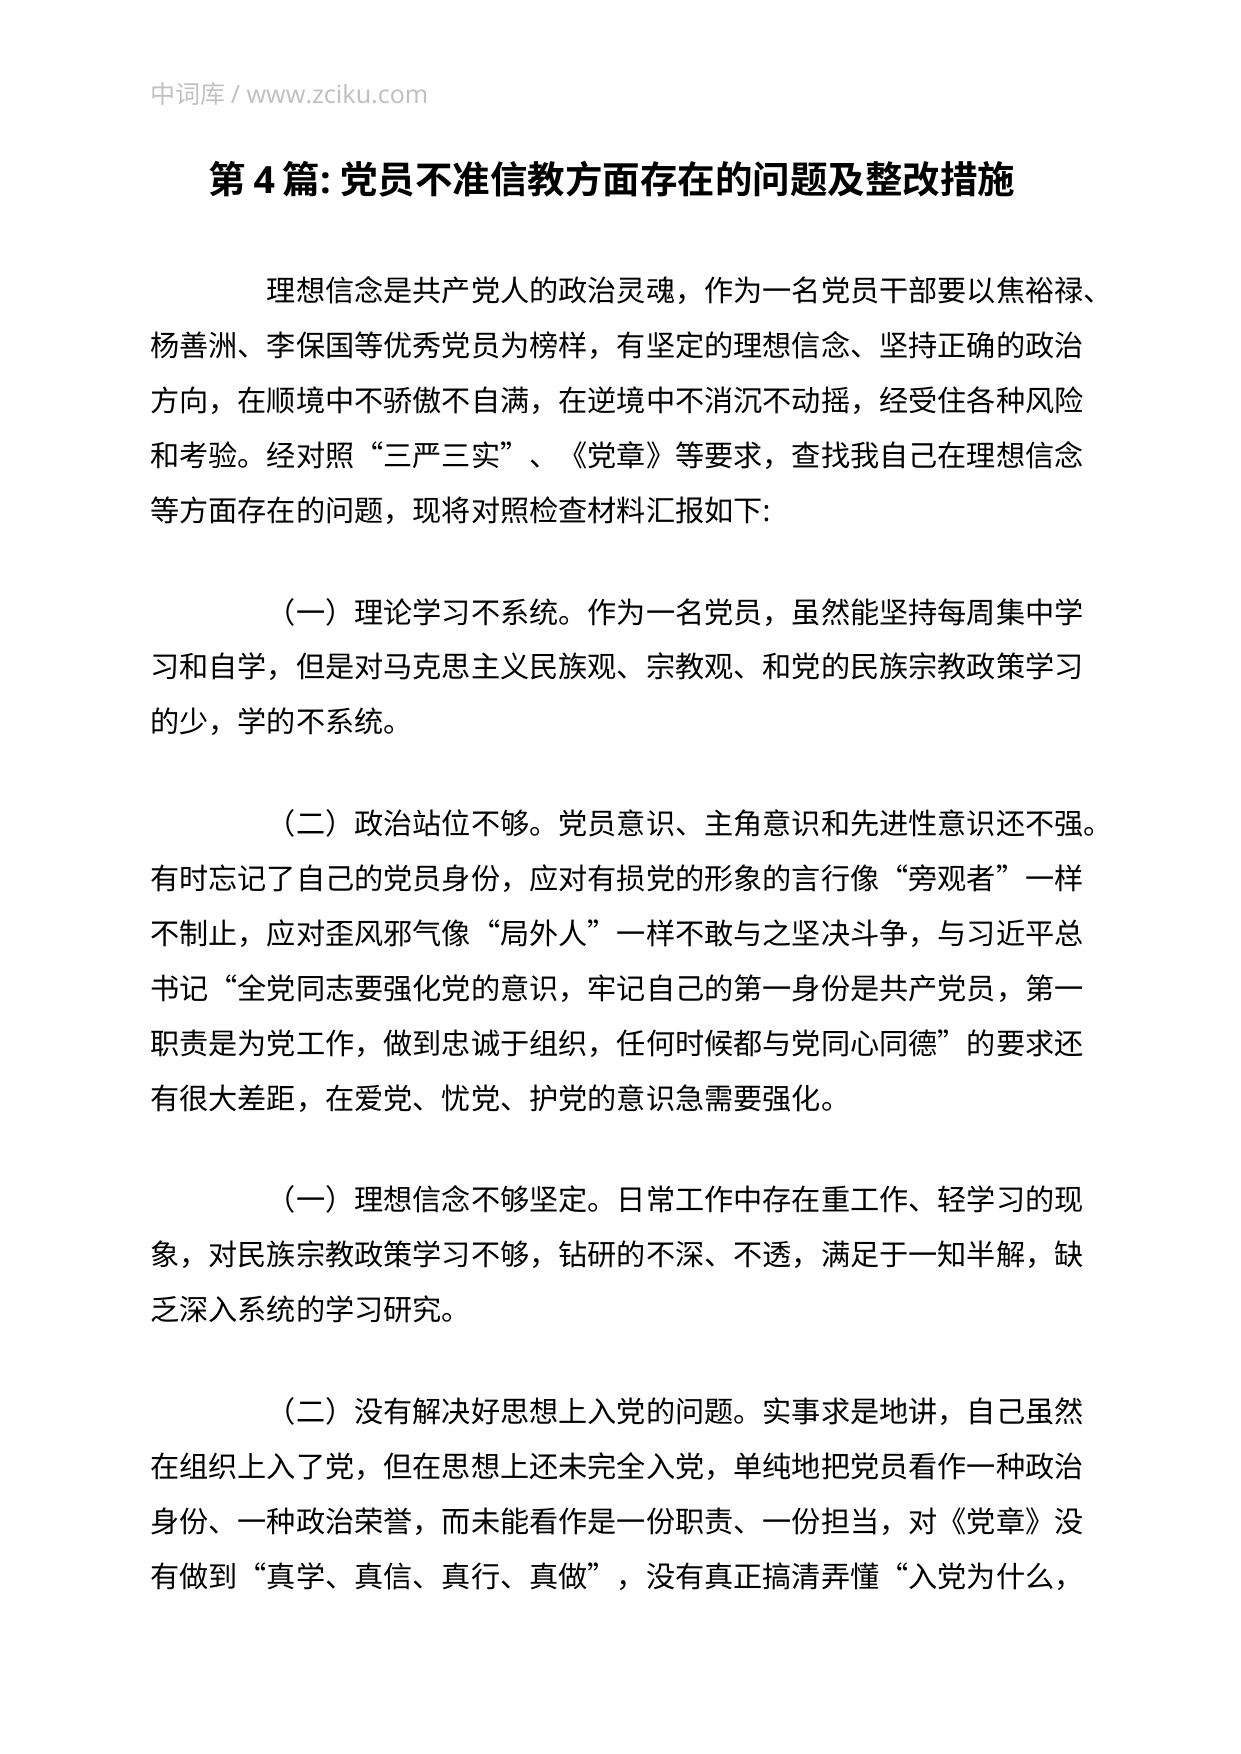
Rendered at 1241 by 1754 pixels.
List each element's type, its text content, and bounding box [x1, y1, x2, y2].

text （一）理想信念不够坚定。日常工作中存在重工作、轻学习的现象，对民族宗教政策学习不够，钻研的不深、不透，满足于一知半解，缺乏深入系统的学习研究。 [150, 1177, 1090, 1329]
text （二）政治站位不够。党员意识、主角意识和先进性意识还不强。有时忘记了自己的党员身份，应对有损党的形象的言行像“旁观者”一样不制止，应对歪风邪气像“局外人”一样不敢与之坚决斗争，与习近平总书记“全党同志要强化党的意识，牢记自己的第一身份是共产党员，第一职责是为党工作，做到忠诚于组织，任何时候都与党同心同德”的要求还有很大差距，在爱党、忧党、护党的意识急需要强化。 [150, 801, 1090, 1117]
text （一）理论学习不系统。作为一名党员，虽然能坚持每周集中学习和自学，但是对马克思主义民族观、宗教观、和党的民族宗教政策学习的少，学的不系统。 [150, 589, 1090, 741]
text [150, 1388, 1090, 1596]
text 第4篇: 党员不准信教方面存在的问题及整改措施 [150, 150, 1090, 204]
text 理想信念是共产党人的政治灵魂，作为一名党员干部要以焦裕禄、杨善洲、李保国等优秀党员为榜样，有坚定的理想信念、坚持正确的政治方向，在顺境中不骄傲不自满，在逆境中不消沉不动摇，经受住各种风险和考验。经对照“三严三实”、《党章》等要求，查找我自己在理想信念等方面存在的问题，现将对照检查材料汇报如下: [150, 268, 1090, 529]
